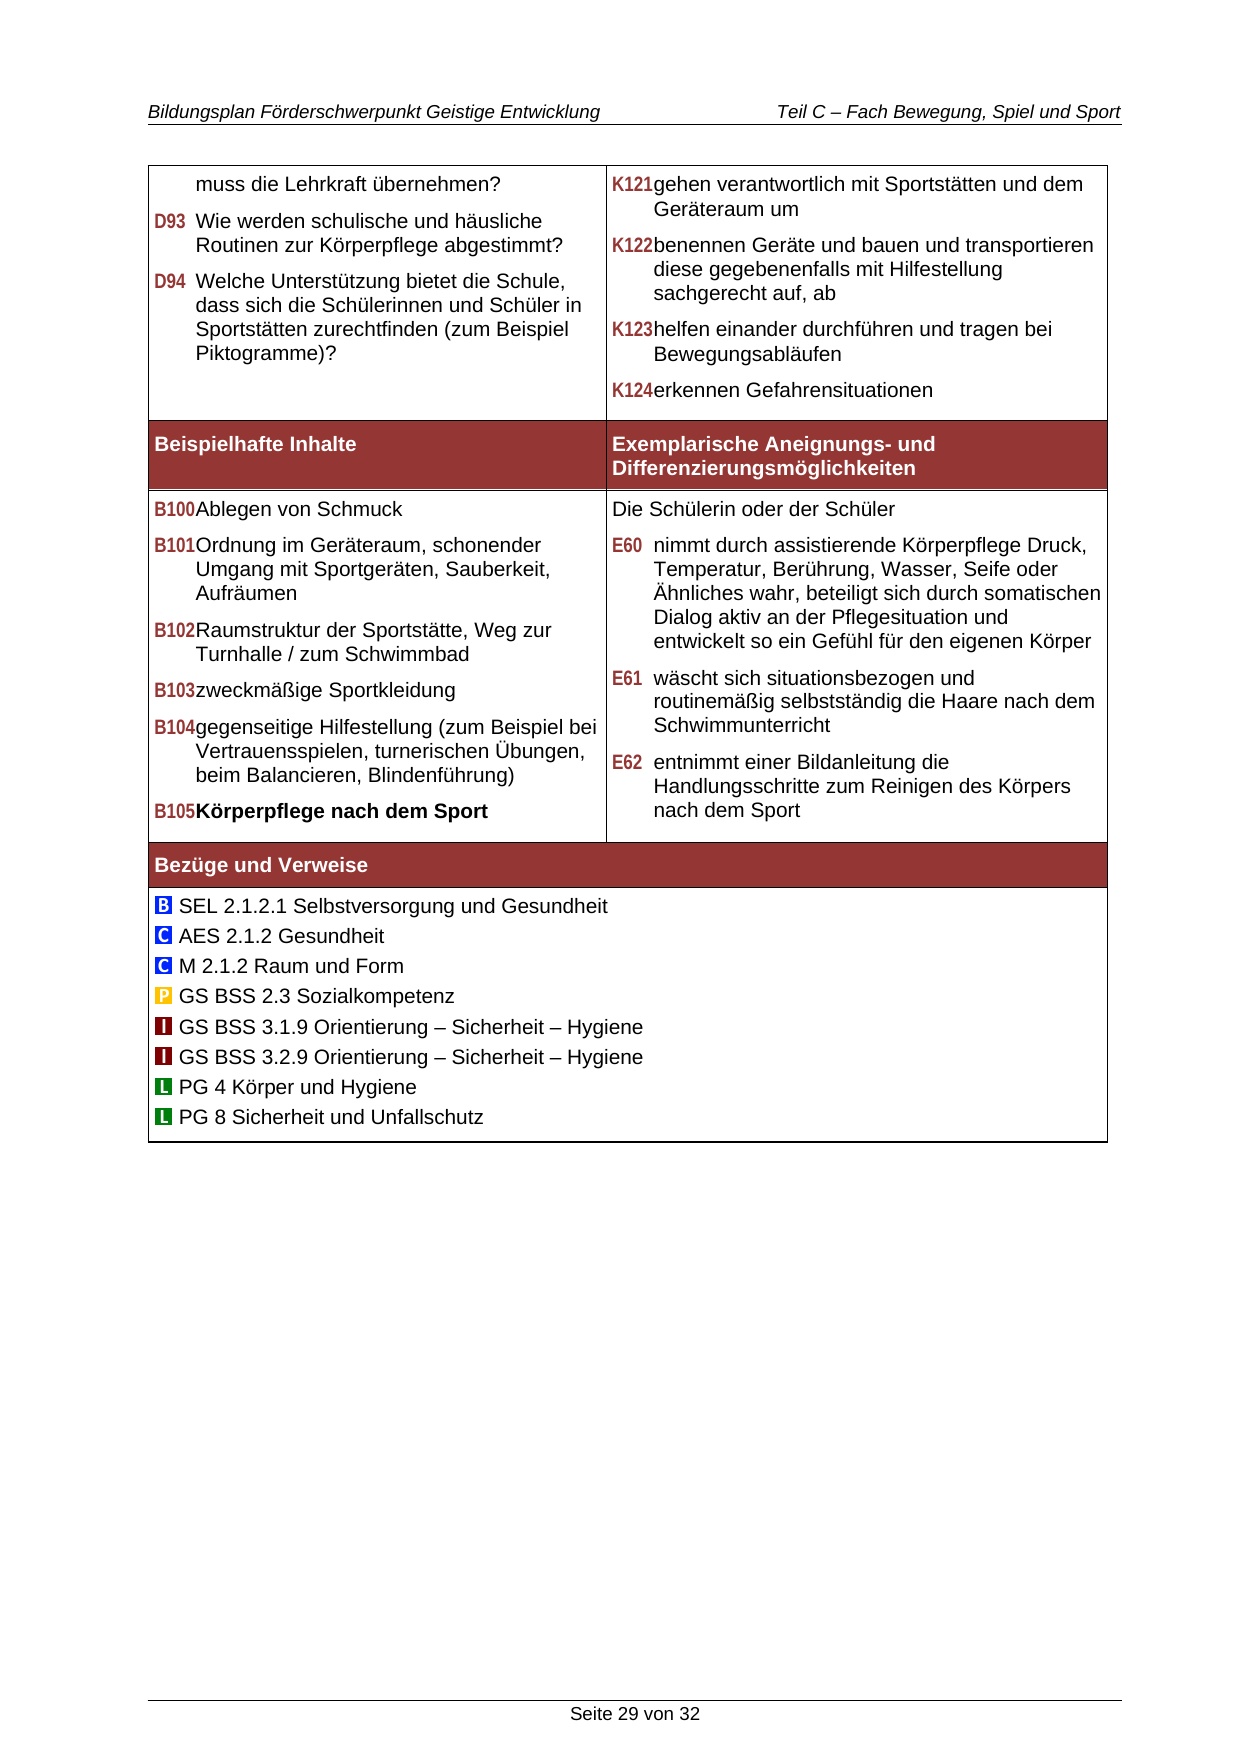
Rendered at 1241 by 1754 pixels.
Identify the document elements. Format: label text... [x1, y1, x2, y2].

picture [155, 957, 172, 974]
picture [155, 896, 172, 914]
table_cell Exemplarische Aneignungs- und Differenzierungsmöglichkeiten [607, 421, 1107, 489]
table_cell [149, 166, 606, 420]
picture [155, 1017, 172, 1035]
table_cell SEL 2.1.2.1 Selbstversorgung und Gesundheit AES 2.1.2 Gesundheit M 2.1.2 Raum und Form GS BSS 2.3 Sozialkompetenz GS BSS 3.1.9 Orientierung – Sicherheit – Hygiene GS BSS 3.2.9 Orientierung – Sicherheit – Hygiene PG 4 Körper und Hygiene PG 8 Sicherheit und Unfallschutz [149, 888, 1107, 1141]
table_cell Bezüge und Verweise [149, 843, 1107, 887]
picture [155, 987, 172, 1004]
table_cell Die Schülerin oder der Schüler nimmt durch assistierende Körperpflege Druck, Temperatur, Berührung, Wasser, Seife oder Ähnliches wahr, beteiligt sich durch somatischen Dialog aktiv an der Pflegesituation und entwickelt so ein Gefühl für den eigenen Körper wäscht sich situationsbezogen und routinemäßig selbstständig die Haare nach dem Schwimmunterricht entnimmt einer Bildanleitung die Handlungsschritte zum Reinigen des Körpers nach dem Sport [607, 491, 1107, 842]
table_cell Beispielhafte Inhalte [149, 421, 606, 489]
table_cell Ablegen von Schmuck Ordnung im Geräteraum, schonender Umgang mit Sportgeräten, Sauberkeit, Aufräumen Raumstruktur der Sportstätte, Weg zur Turnhalle / zum Schwimmbad zweckmäßige Sportkleidung gegenseitige Hilfestellung (zum Beispiel bei Vertrauensspielen, turnerischen Übungen, beim Balancieren, Blindenführung) Körperpflege nach dem Sport [149, 491, 606, 842]
picture [155, 1047, 172, 1065]
picture [155, 1108, 172, 1125]
picture [155, 1078, 172, 1095]
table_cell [607, 166, 1107, 420]
picture [155, 926, 172, 944]
